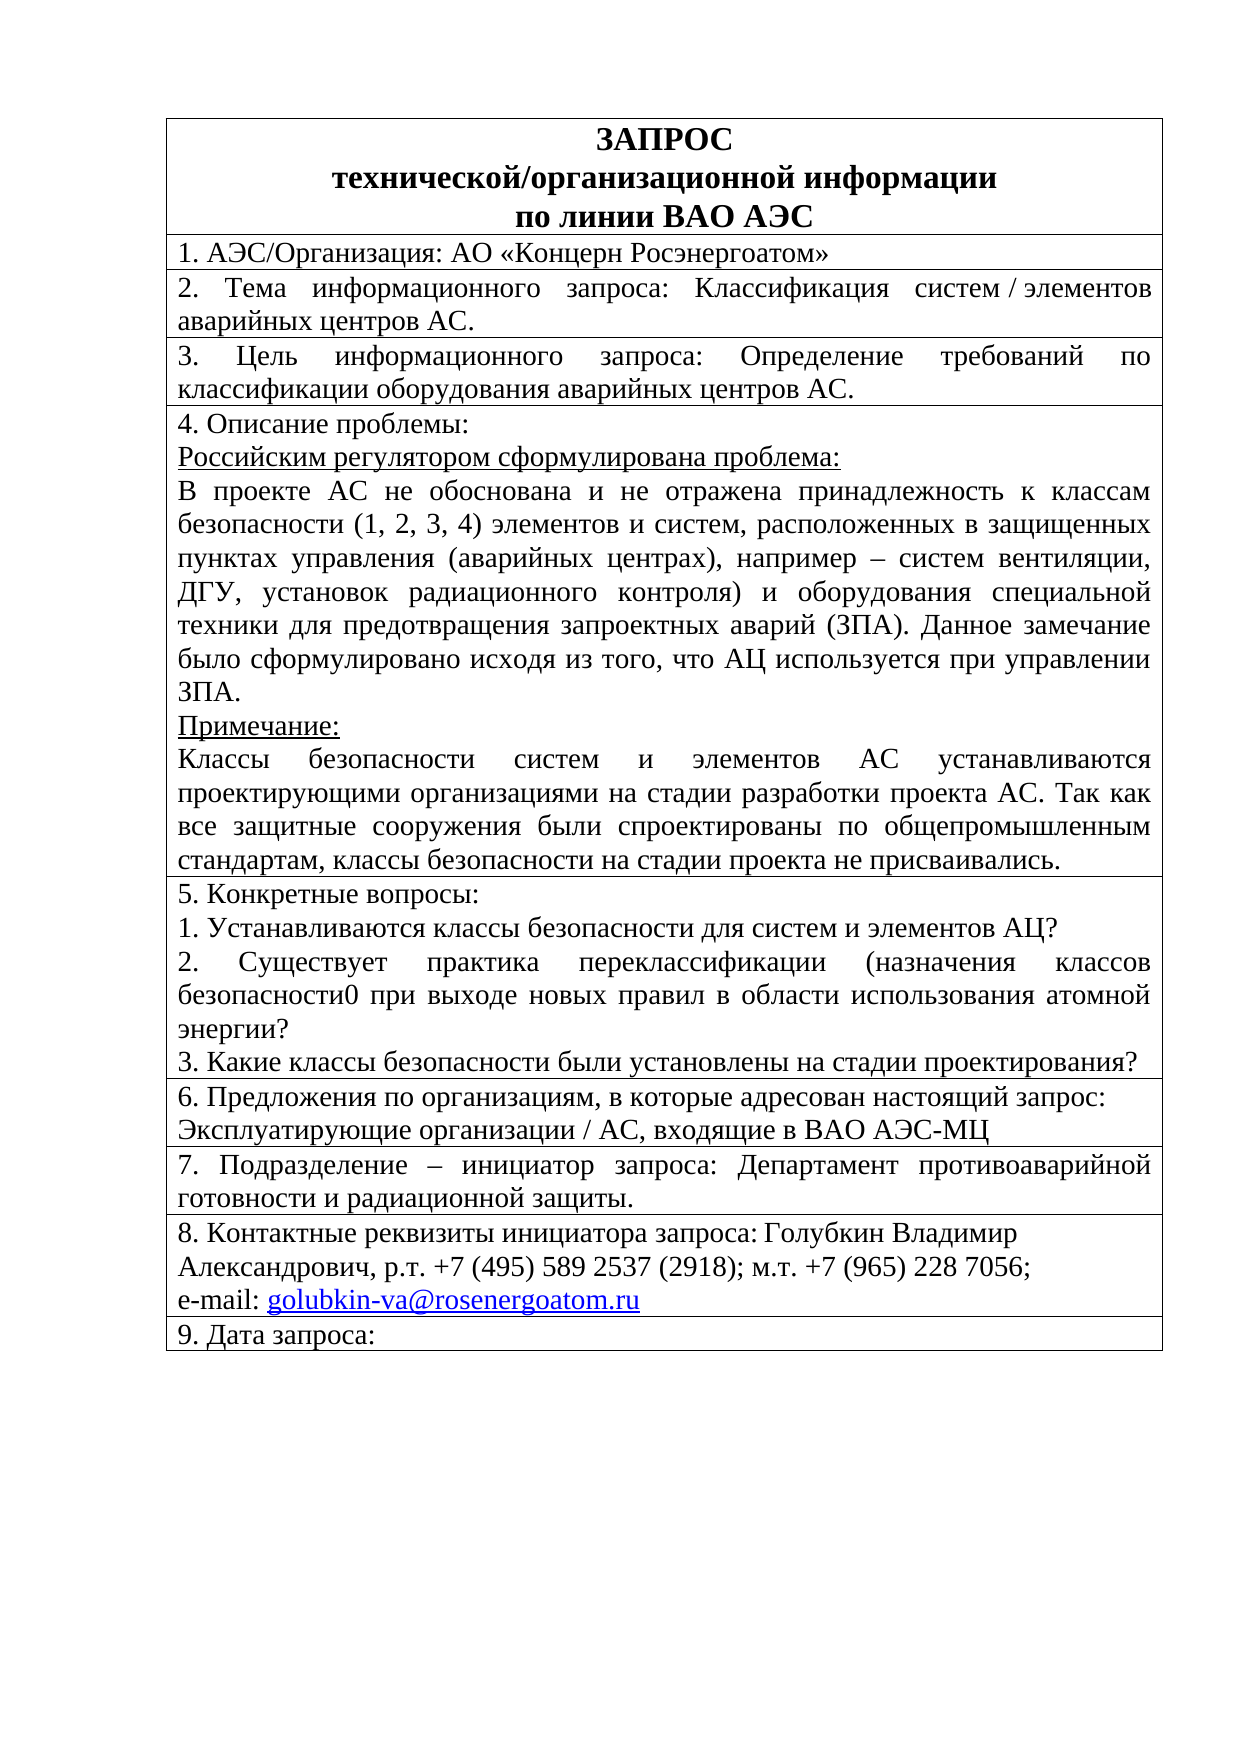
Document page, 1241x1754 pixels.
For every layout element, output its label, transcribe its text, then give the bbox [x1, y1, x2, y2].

table_cell 5. Конкретные вопросы: 1. Устанавливаются классы безопасности для систем и элементов АЦ? 2. Существует практика переклассификации (назначения классов безопасности0 при выходе новых правил в области использования атомной энергии? 3. Какие классы безопасности были установлены на стадии проектирования? [167, 877, 1162, 1078]
table_cell 6. Предложения по организациям, в которые адресован настоящий запрос: Эксплуатирующие организации / АС, входящие в ВАО АЭС-МЦ [167, 1079, 1162, 1146]
table_cell 8. Контактные реквизиты инициатора запроса: Голубкин Владимир Александрович, р.т. +7 (495) 589 2537 (2918); м.т. +7 (965) 228 7056; e-mail: golubkin-va@rosenergoatom.ru [167, 1215, 1162, 1316]
table_cell 7. Подразделение – инициатор запроса: Департамент противоаварийной готовности и радиационной защиты. [167, 1147, 1162, 1214]
table_header ЗАПРОС технической/организационной информации по линии ВАО АЭС [167, 119, 1162, 234]
table_cell 2. Тема информационного запроса: Классификация систем / элементов аварийных центров АС. [167, 270, 1162, 337]
table_cell 1. АЭС/Организация: АО «Концерн Росэнергоатом» [167, 235, 1162, 269]
table_cell 9. Дата запроса: [167, 1317, 1162, 1350]
table_cell 3. Цель информационного запроса: Определение требований по классификации оборудования аварийных центров АС. [167, 338, 1162, 405]
table_cell 4. Описание проблемы: Российским регулятором сформулирована проблема: В проекте АС не обоснована и не отражена принадлежность к классам безопасности (1, 2, 3, 4) элементов и систем, расположенных в защищенных пунктах управления (аварийных центрах), например – систем вентиляции, ДГУ, установок радиационного контроля) и оборудования специальной техники для предотвращения запроектных аварий (ЗПА). Данное замечание было сформулировано исходя из того, что АЦ используется при управлении ЗПА. Примечание: Классы безопасности систем и элементов АС устанавливаются проектирующими организациями на стадии разработки проекта АС. Так как все защитные сооружения были спроектированы по общепромышленным стандартам, классы безопасности на стадии проекта не присваивались. [167, 406, 1162, 876]
